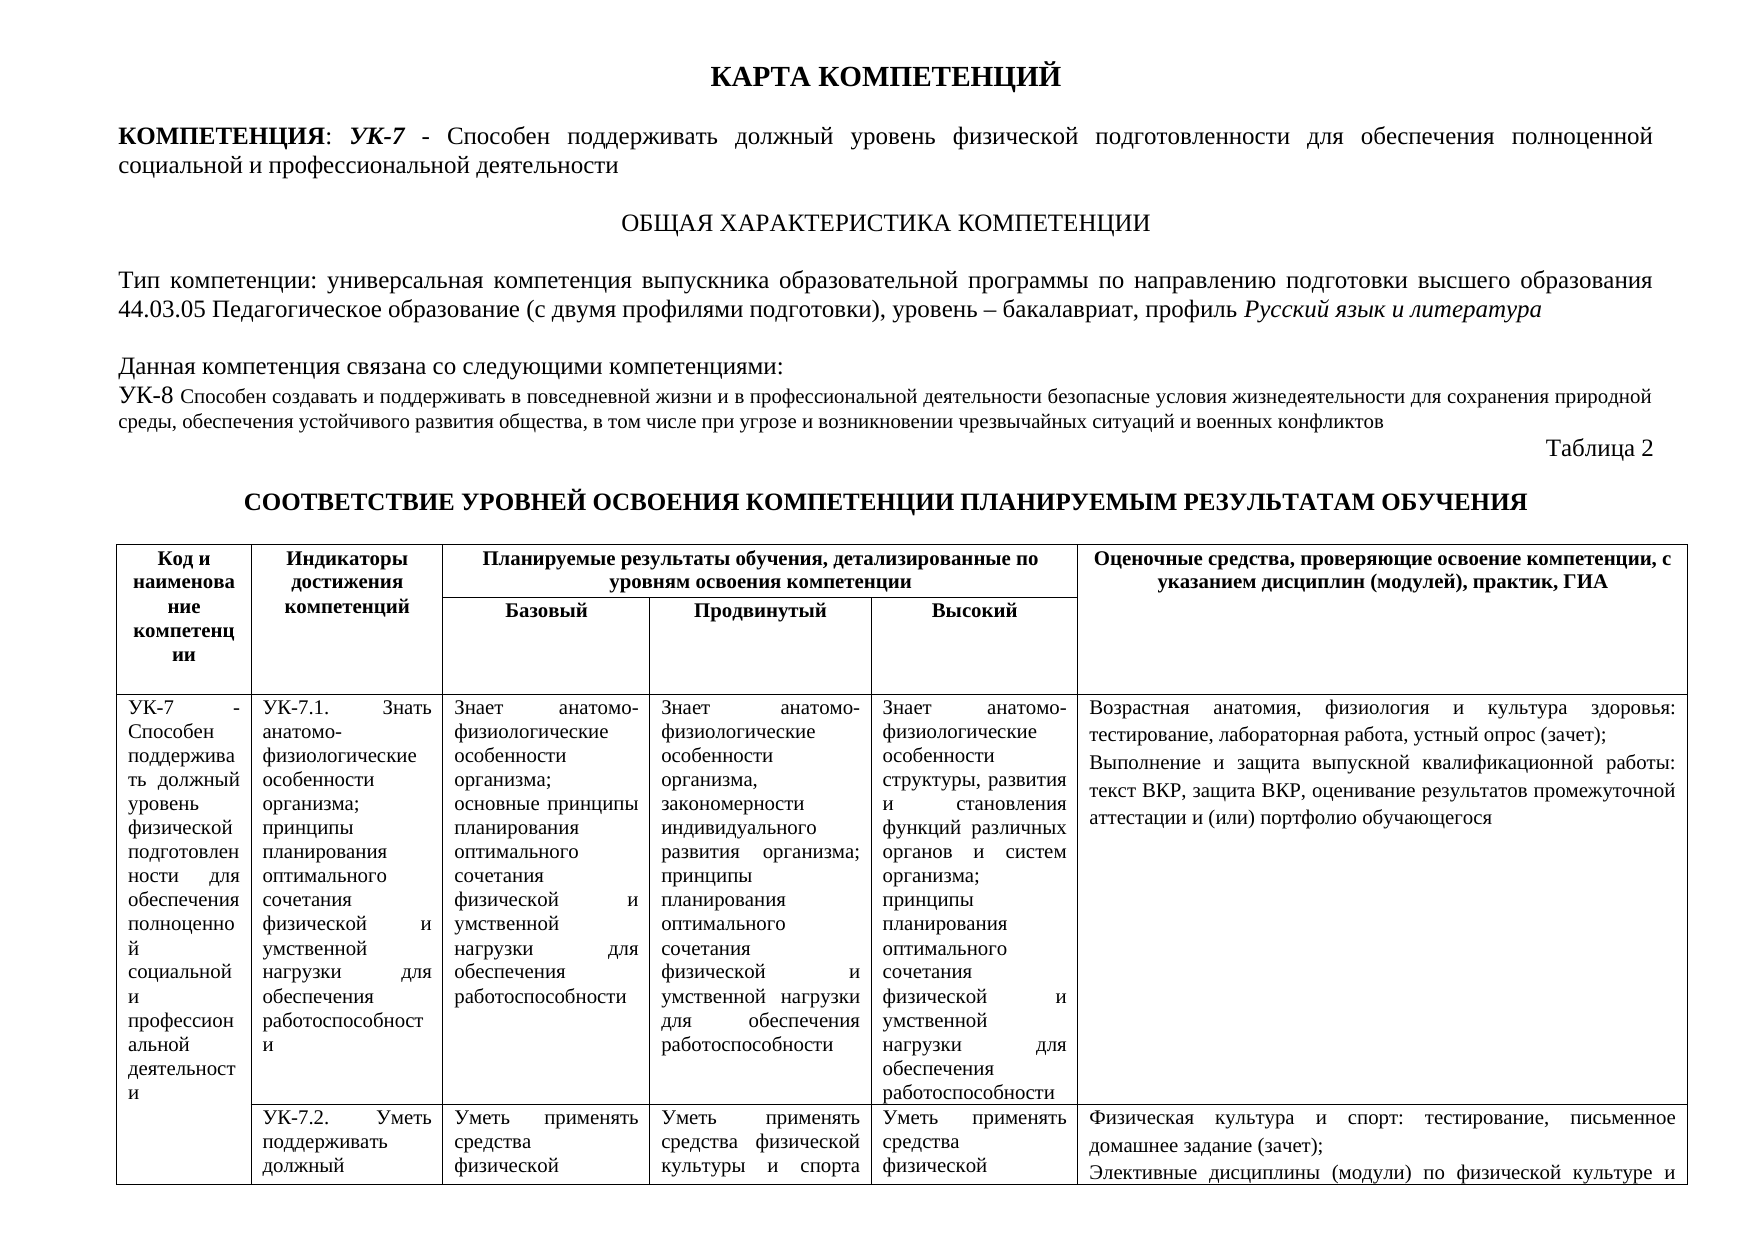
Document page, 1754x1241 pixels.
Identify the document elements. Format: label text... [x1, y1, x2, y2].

table_cell Высокий [872, 598, 1077, 694]
table_header Планируемые результаты обучения, детализированные по уровням освоения компетенции [443, 545, 1077, 597]
table_cell Возрастная анатомия, физиология и культура здоровья: тестирование, лабораторная работа, устный опрос (зачет); Выполнение и защита выпускной квалификационной работы: текст ВКР, защита ВКР, оценивание результатов промежуточной аттестации и (или) портфолио обучающегося [1078, 695, 1687, 1104]
text Данная компетенция связана со следующими компетенциями: [118, 351, 1654, 380]
table_cell Знает анатомо-физиологические особенности организма, закономерности индивидуального развития организма; принципы планирования оптимального сочетания физической и умственной нагрузки для обеспечения работоспособности [650, 695, 871, 1104]
table_cell УК-7.1. Знать анатомо-физиологические особенности организма; принципы планирования оптимального сочетания физической и умственной нагрузки для обеспечения работоспособности [252, 695, 442, 1104]
table_cell Знает анатомо-физиологические особенности организма; основные принципы планирования оптимального сочетания физической и умственной нагрузки для обеспечения работоспособности [443, 695, 649, 1104]
table_cell Продвинутый [650, 598, 871, 694]
text КАРТА КОМПЕТЕНЦИЙ [118, 59, 1654, 93]
text УК-8 Способен создавать и поддерживать в повседневной жизни и в профессиональной деятельности безопасные условия жизнедеятельности для сохранения природной среды, обеспечения устойчивого развития общества, в том числе при угрозе и возникновении чрезвычайных ситуаций и военных конфликтов [118, 380, 1654, 433]
text СООТВЕТСТВИЕ УРОВНЕЙ ОСВОЕНИЯ КОМПЕТЕНЦИИ ПЛАНИРУЕМЫМ РЕЗУЛЬТАТАМ ОБУЧЕНИЯ [118, 487, 1654, 516]
table_cell Уметь применять средства физической культуры и спорта для сохранения и укрепления здоровья, ведения здорового образа жизни [650, 1105, 871, 1184]
table_cell Базовый [443, 598, 649, 694]
text Таблица 2 [118, 433, 1654, 462]
table_header Код и наименование компетенции [117, 545, 251, 694]
table_cell УК-7 - Способен поддерживать должный уровень физической подготовленности для обеспечения полноценной социальной и профессиональной деятельности [117, 695, 251, 1184]
table_header Оценочные средства, проверяющие освоение компетенции, с указанием дисциплин (модулей), практик, ГИА [1078, 545, 1687, 694]
table_cell Знает анатомо-физиологические особенности структуры, развития и становления функций различных органов и систем организма; принципы планирования оптимального сочетания физической и умственной нагрузки для обеспечения работоспособности [872, 695, 1077, 1104]
text КОМПЕТЕНЦИЯ: УК-7 - Способен поддерживать должный уровень физической подготовленности для обеспечения полноценной социальной и профессиональной деятельности [118, 121, 1654, 179]
text Тип компетенции: универсальная компетенция выпускника образовательной программы по направлению подготовки высшего образования 44.03.05 Педагогическое образование (с двумя профилями подготовки), уровень – бакалавриат, профиль Русский язык и литература [118, 265, 1654, 323]
text ОБЩАЯ ХАРАКТЕРИСТИКА КОМПЕТЕНЦИИ [118, 208, 1654, 236]
table_header Индикаторы достижения компетенций [252, 545, 442, 694]
table_cell Уметь применять средства физической культуры и спорта для укрепления здоровья [443, 1105, 649, 1184]
